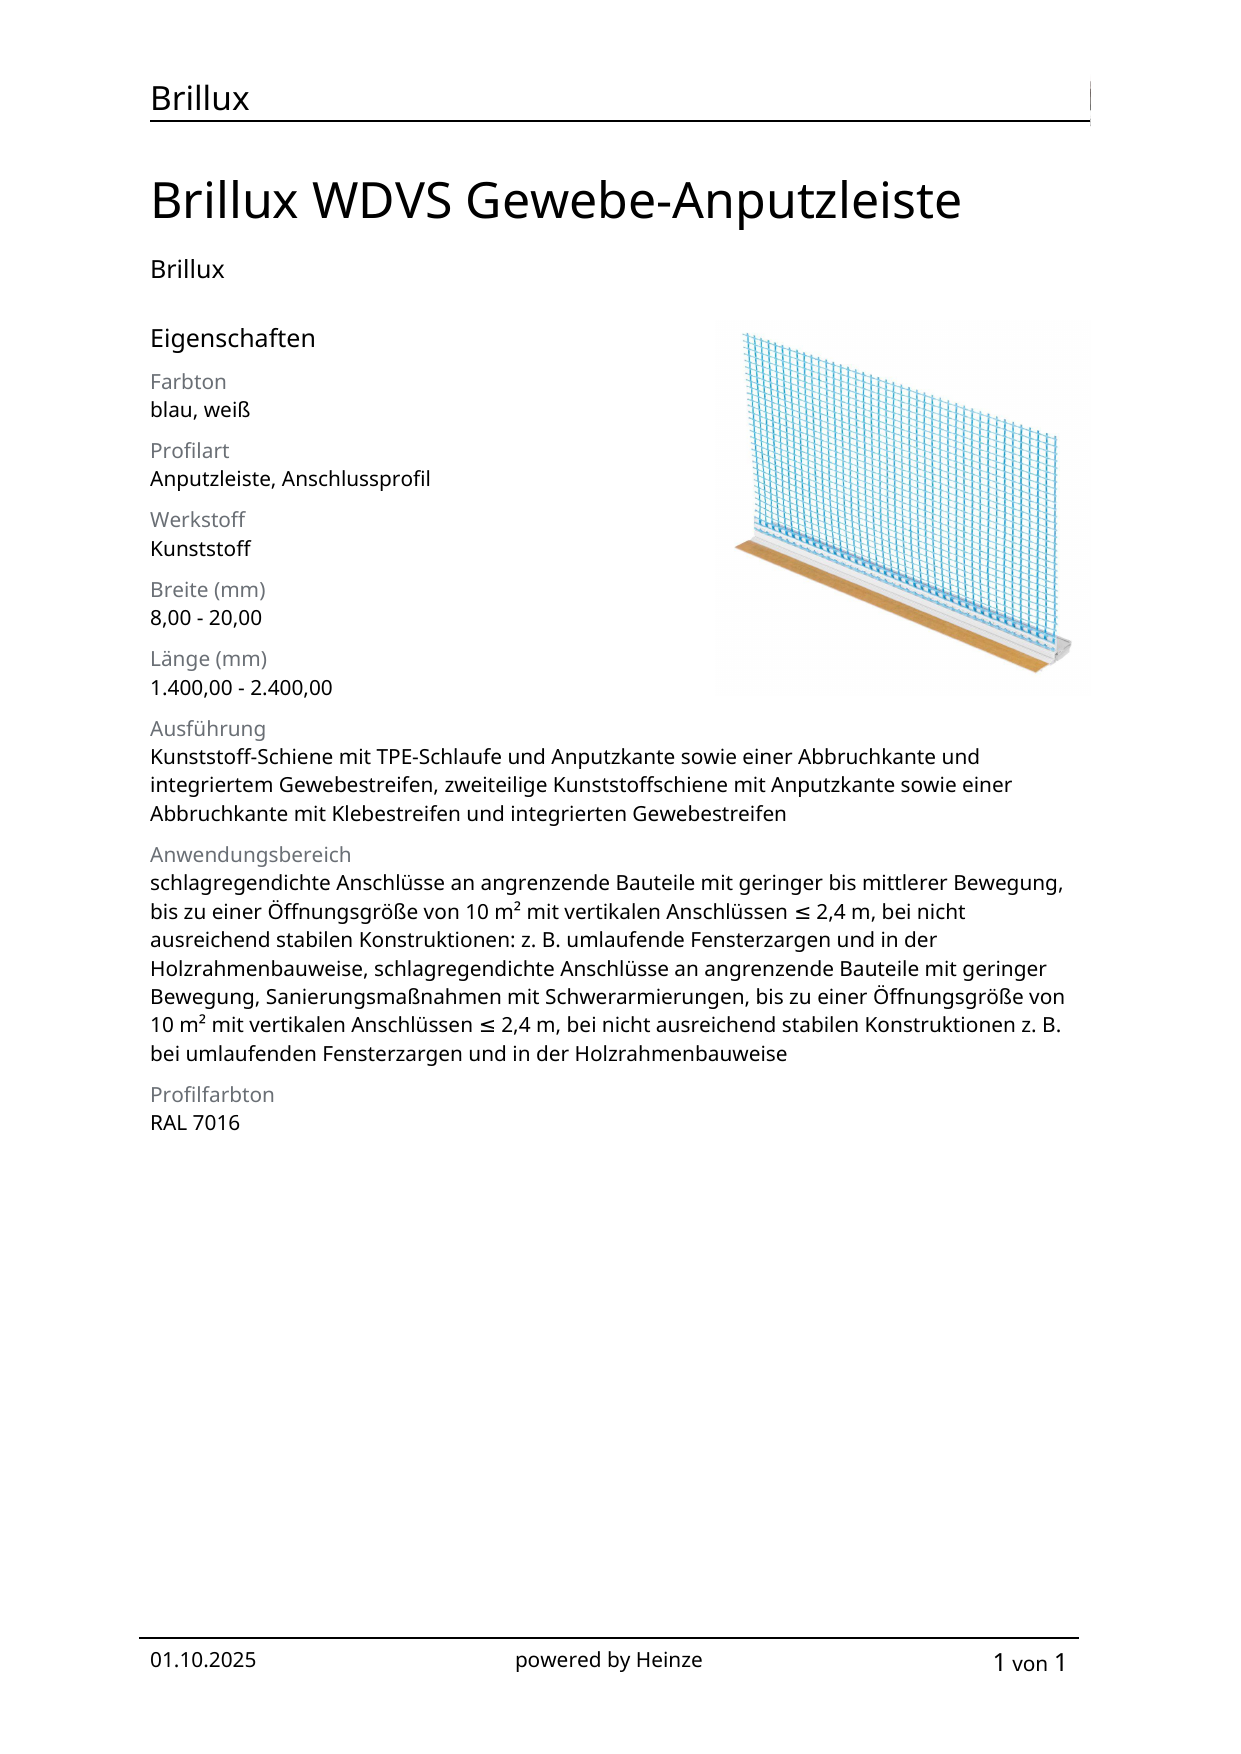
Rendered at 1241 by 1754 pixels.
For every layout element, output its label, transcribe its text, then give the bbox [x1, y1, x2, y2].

text Anputzleiste, Anschlussprofil [150, 464, 715, 493]
text RAL 7016 [150, 1108, 1090, 1137]
text Länge (mm) [150, 644, 715, 673]
text Brillux [150, 252, 1090, 286]
text Farbton [150, 367, 715, 395]
text Ausführung [150, 714, 1090, 742]
text Profilfarbton [150, 1080, 1090, 1108]
text Eigenschaften [150, 320, 715, 354]
text Kunststoff [150, 534, 715, 562]
text 1.400,00 - 2.400,00 [150, 673, 1090, 701]
text 8,00 - 20,00 [150, 603, 715, 632]
text schlagregendichte Anschlüsse an angrenzende Bauteile mit geringer bis mittlerer Bewegung, bis zu einer Öffnungsgröße von 10 m² mit vertikalen Anschlüssen ≤ 2,4 m, bei nicht ausreichend stabilen Konstruktionen: z. B. umlaufende Fensterzargen und in der Holzrahmenbauweise, schlagregendichte Anschlüsse an angrenzende Bauteile mit geringer Bewegung, Sanierungsmaßnahmen mit Schwerarmierungen, bis zu einer Öffnungsgröße von 10 m² mit vertikalen Anschlüssen ≤ 2,4 m, bei nicht ausreichend stabilen Konstruktionen z. B. bei umlaufenden Fensterzargen und in der Holzrahmenbauweise [150, 868, 1090, 1067]
text blau, weiß [150, 395, 715, 424]
text Breite (mm) [150, 575, 715, 603]
text Kunststoff-Schiene mit TPE-Schlaufe und Anputzkante sowie einer Abbruchkante und integriertem Gewebestreifen, zweiteilige Kunststoffschiene mit Anputzkante sowie einer Abbruchkante mit Klebestreifen und integrierten Gewebestreifen [150, 742, 1090, 827]
text Brillux WDVS Gewebe-Anputzleiste [150, 165, 1090, 233]
text Anwendungsbereich [150, 840, 1090, 868]
picture [715, 320, 1091, 696]
text Werkstoff [150, 506, 715, 534]
text Profilart [150, 436, 715, 464]
